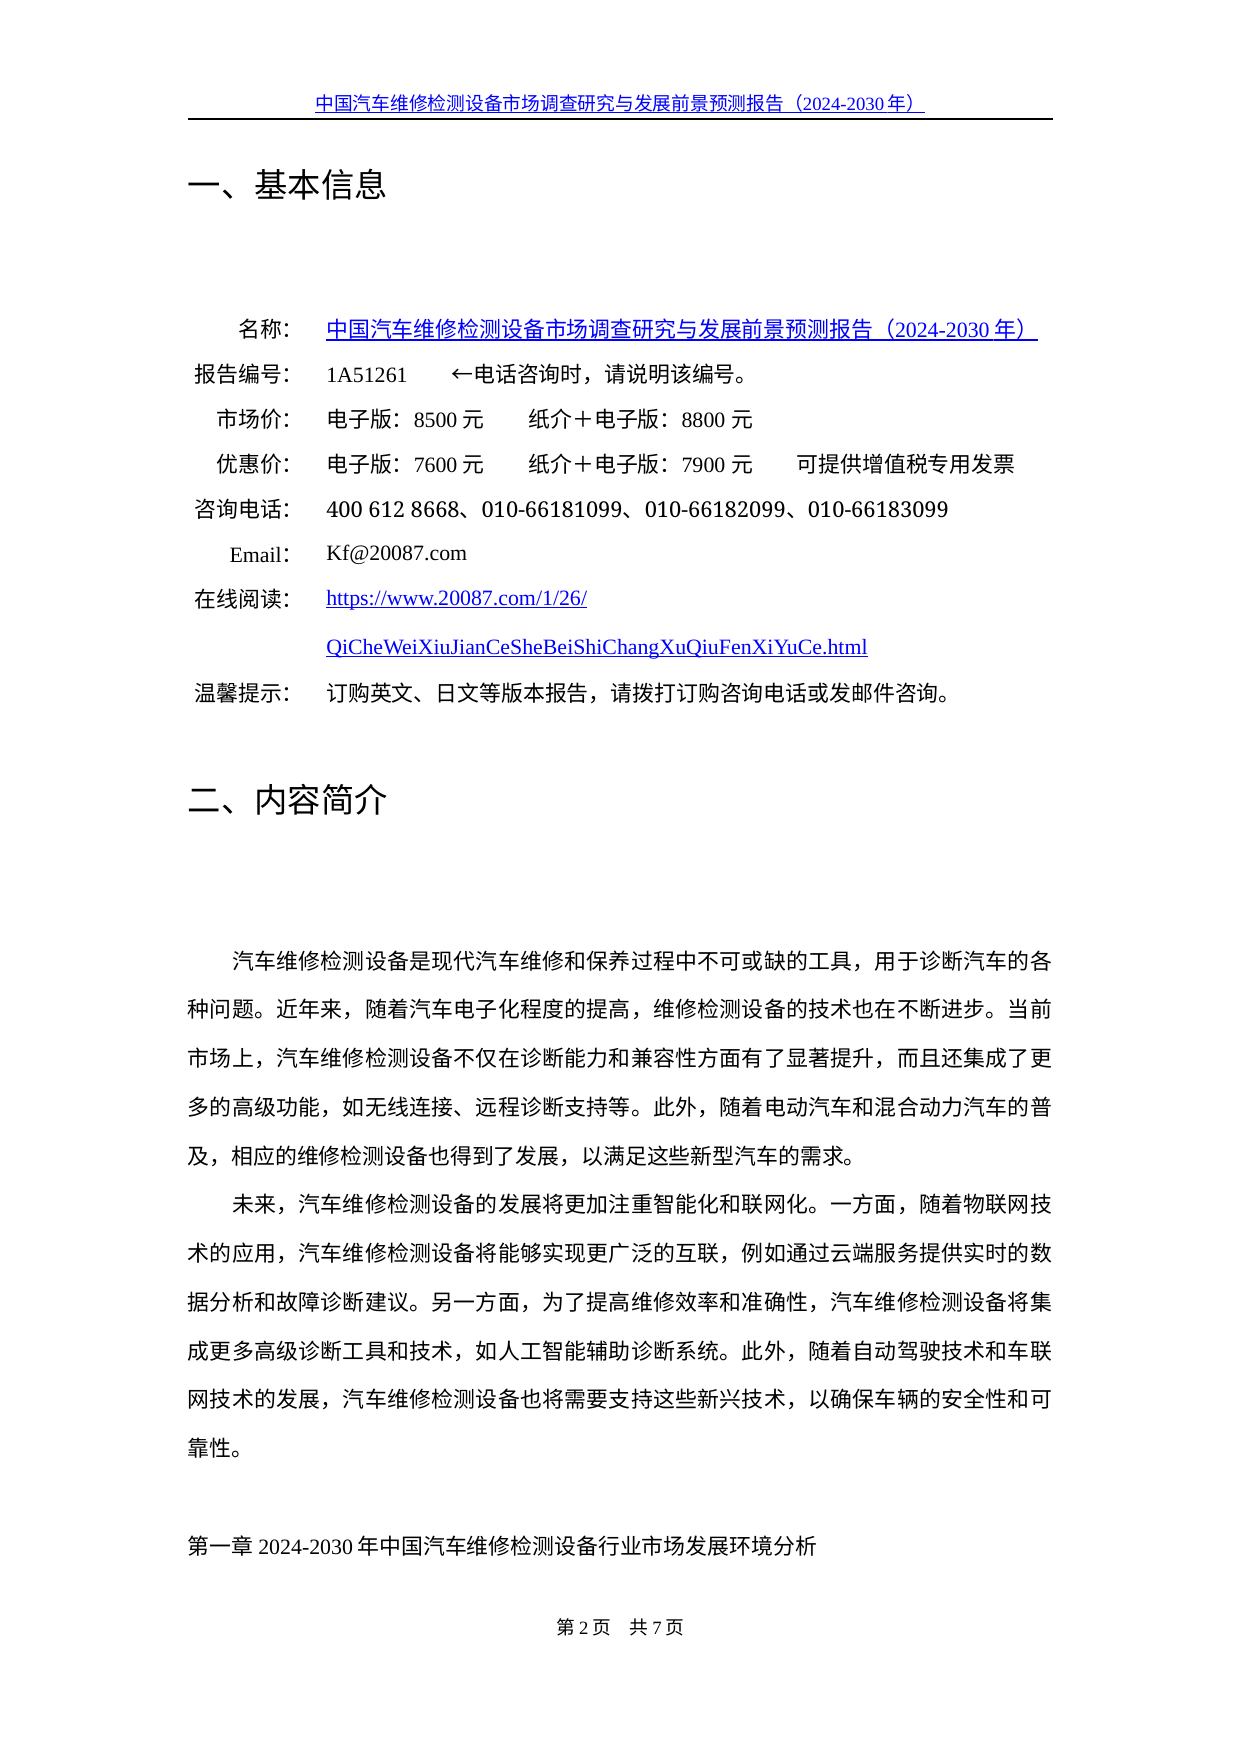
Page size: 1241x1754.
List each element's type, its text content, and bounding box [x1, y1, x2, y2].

title 二、内容简介 [187, 766, 1053, 831]
table_cell 优惠价： [167, 447, 315, 492]
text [187, 943, 1053, 1561]
table_cell Email： [167, 537, 315, 582]
table_cell 报告编号： [167, 357, 315, 402]
table_cell 咨询电话： [167, 492, 315, 537]
table_cell [315, 582, 1073, 675]
table_cell 在线阅读： [167, 582, 315, 675]
table_cell Kf@20087.com [315, 537, 1073, 582]
table_cell 电子版：7600 元 纸介＋电子版：7900 元 可提供增值税专用发票 [315, 447, 1073, 492]
table_cell 订购英文、日文等版本报告，请拨打订购咨询电话或发邮件咨询。 [315, 675, 1073, 720]
table_header 名称： [167, 312, 315, 357]
table_header 中国汽车维修检测设备市场调查研究与发展前景预测报告（2024-2030年） [315, 312, 1073, 357]
table_cell 温馨提示： [167, 675, 315, 720]
title 一、基本信息 [187, 150, 1053, 215]
table_cell 市场价： [167, 402, 315, 447]
table_cell 1A51261 ←电话咨询时，请说明该编号。 [315, 357, 1073, 402]
table_cell 400 612 8668、010-66181099、010-66182099、010-66183099 [315, 492, 1073, 537]
table_cell 电子版：8500 元 纸介＋电子版：8800 元 [315, 402, 1073, 447]
